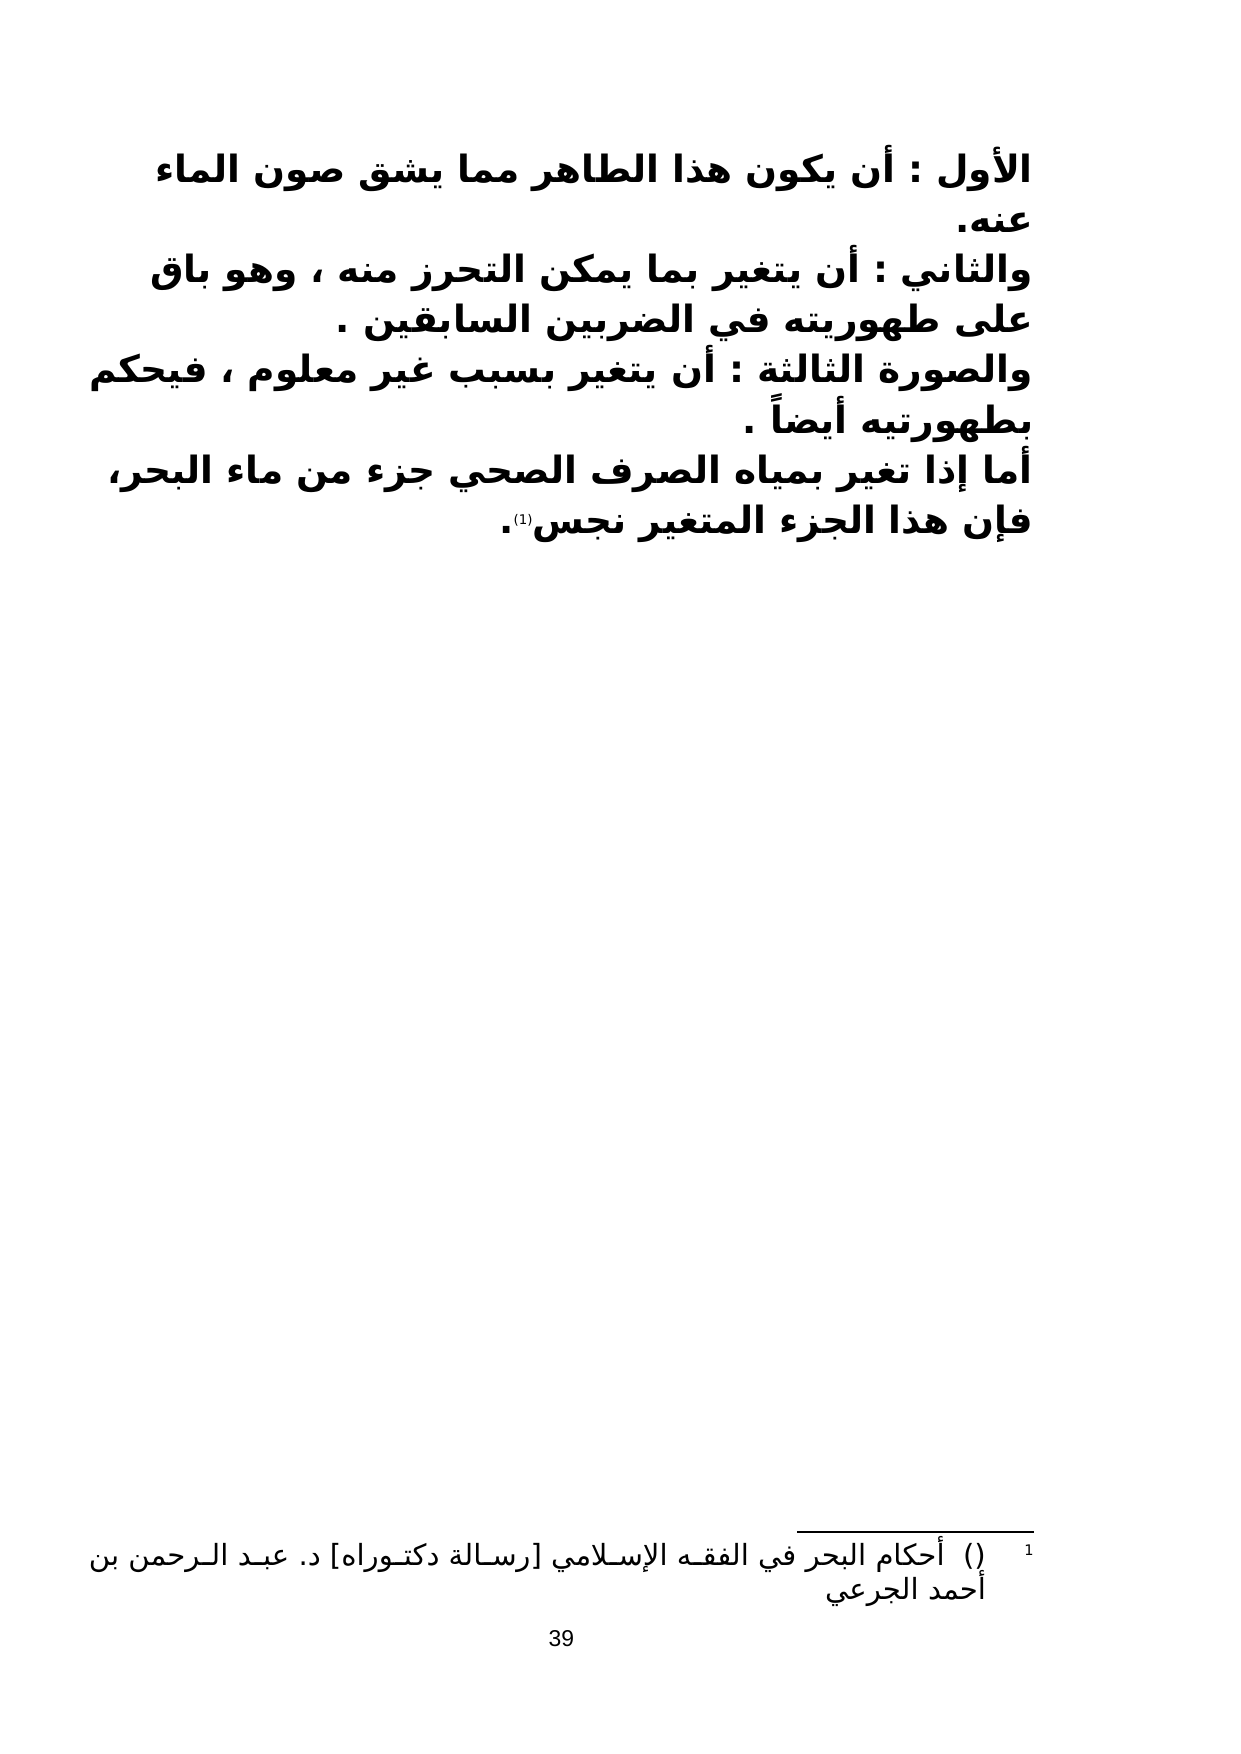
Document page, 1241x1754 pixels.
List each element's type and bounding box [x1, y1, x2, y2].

text [89, 148, 1033, 542]
